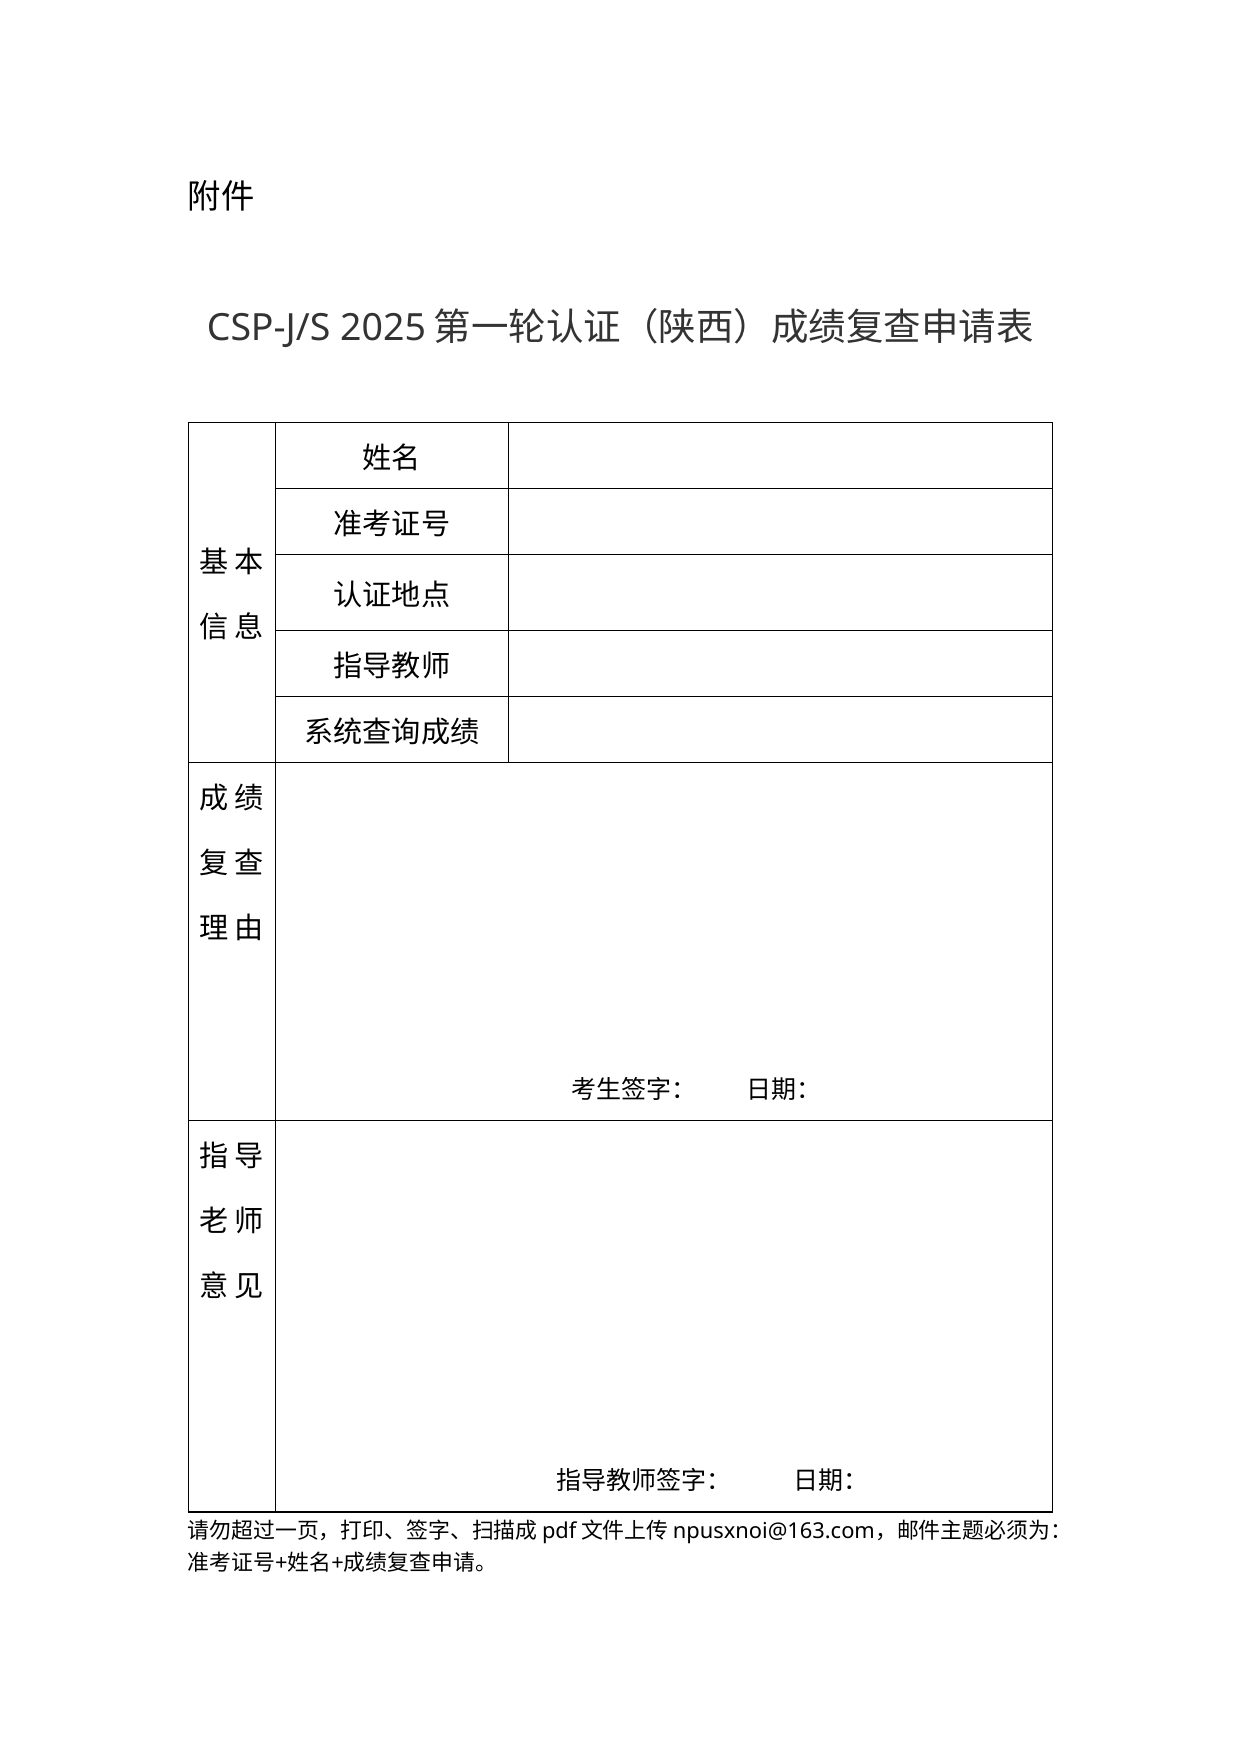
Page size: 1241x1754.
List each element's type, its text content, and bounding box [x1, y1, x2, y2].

table_cell [509, 555, 1052, 630]
table_cell [509, 697, 1052, 762]
table_cell 认证地点 [276, 555, 508, 630]
table_cell 成绩复查理由 [189, 763, 275, 1120]
table_cell 指导老师意见 [189, 1121, 275, 1511]
table_header [509, 423, 1052, 488]
table_cell 系统查询成绩 [276, 697, 508, 762]
text 附件 [187, 162, 1053, 227]
table_header 基本信息 [189, 423, 275, 762]
text 请勿超过一页，打印、签字、扫描成pdf文件上传npusxnoi@163.com，邮件主题必须为： [187, 1512, 1053, 1545]
text CSP-J/S 2025第一轮认证（陕西）成绩复查申请表 [187, 292, 1053, 357]
table_header 姓名 [276, 423, 508, 488]
table_cell 指导教师签字： 日期： [276, 1121, 1052, 1511]
table_cell 指导教师 [276, 631, 508, 696]
text 准考证号+姓名+成绩复查申请。 [187, 1545, 1053, 1577]
table_cell 考生签字： 日期： [276, 763, 1052, 1120]
table_cell [509, 489, 1052, 554]
table_cell 准考证号 [276, 489, 508, 554]
table_cell [509, 631, 1052, 696]
